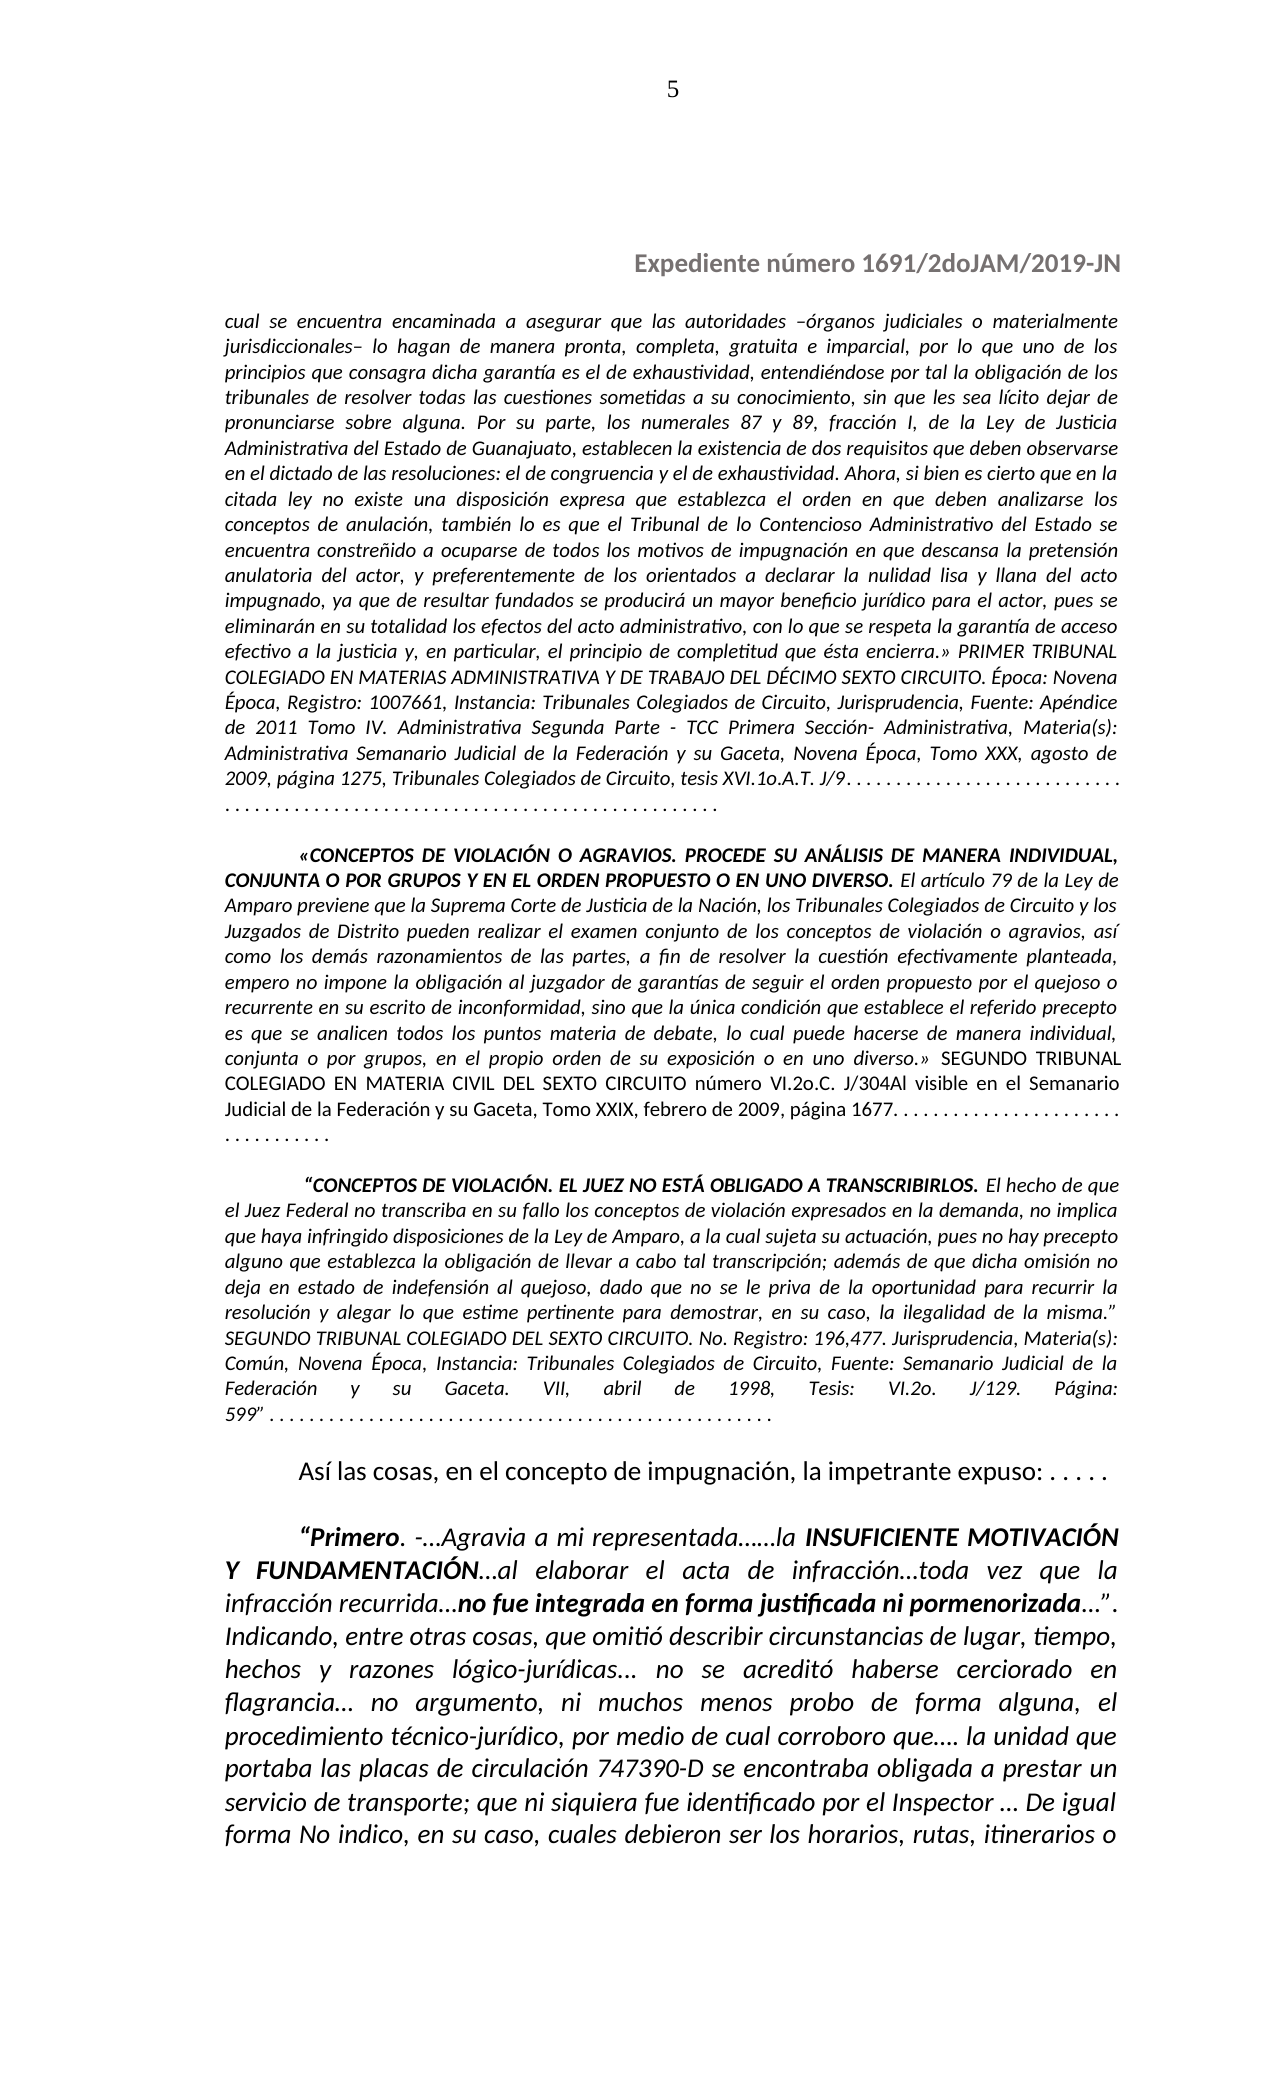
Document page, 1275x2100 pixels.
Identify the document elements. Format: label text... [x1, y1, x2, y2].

text «CONCEPTOS DE VIOLACIÓN O AGRAVIOS. PROCEDE SU ANÁLISIS DE MANERA INDIVIDUAL, CONJUNTA O POR GRUPOS Y EN EL ORDEN PROPUESTO O EN UNO DIVERSO. El artículo 79 de la Ley de Amparo previene que la Suprema Corte de Justicia de la Nación, los Tribunales Colegiados de Circuito y los Juzgados de Distrito pueden realizar el examen conjunto de los conceptos de violación o agravios, así como los demás razonamientos de las partes, a fin de resolver la cuestión efectivamente planteada, empero no impone la obligación al juzgador de garantías de seguir el orden propuesto por el quejoso o recurrente en su escrito de inconformidad, sino que la única condición que establece el referido precepto es que se analicen todos los puntos materia de debate, lo cual puede hacerse de manera individual, conjunta o por grupos, en el propio orden de su exposición o en uno diverso.» SEGUNDO TRIBUNAL COLEGIADO EN MATERIA CIVIL DEL SEXTO CIRCUITO número VI.2o.C. J/304Al visible en el Semanario Judicial de la Federación y su Gaceta, Tomo XXIX, febrero de 2009, página 1677. . . . . . . . . . . . . . . . . . . . . . . . . . . . . . . . . . [224, 842, 1121, 1147]
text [224, 1521, 1121, 1851]
text “CONCEPTOS DE VIOLACIÓN. EL JUEZ NO ESTÁ OBLIGADO A TRANSCRIBIRLOS. El hecho de que el Juez Federal no transcriba en su fallo los conceptos de violación expresados en la demanda, no implica que haya infringido disposiciones de la Ley de Amparo, a la cual sujeta su actuación, pues no hay precepto alguno que establezca la obligación de llevar a cabo tal transcripción; además de que dicha omisión no deja en estado de indefensión al quejoso, dado que no se le priva de la oportunidad para recurrir la resolución y alegar lo que estime pertinente para demostrar, en su caso, la ilegalidad de la misma.” SEGUNDO TRIBUNAL COLEGIADO DEL SEXTO CIRCUITO. No. Registro: 196,477. Jurisprudencia, Materia(s): Común, Novena Época, Instancia: Tribunales Colegiados de Circuito, Fuente: Semanario Judicial de la Federación y su Gaceta. VII, abril de 1998, Tesis: VI.2o. J/129. Página: 599” . . . . . . . . . . . . . . . . . . . . . . . . . . . . . . . . . . . . . . . . . . . . . . . . . . . [224, 1172, 1121, 1426]
text Así las cosas, en el concepto de impugnación, la impetrante expuso: . . . . . [224, 1454, 1121, 1487]
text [224, 308, 1121, 816]
